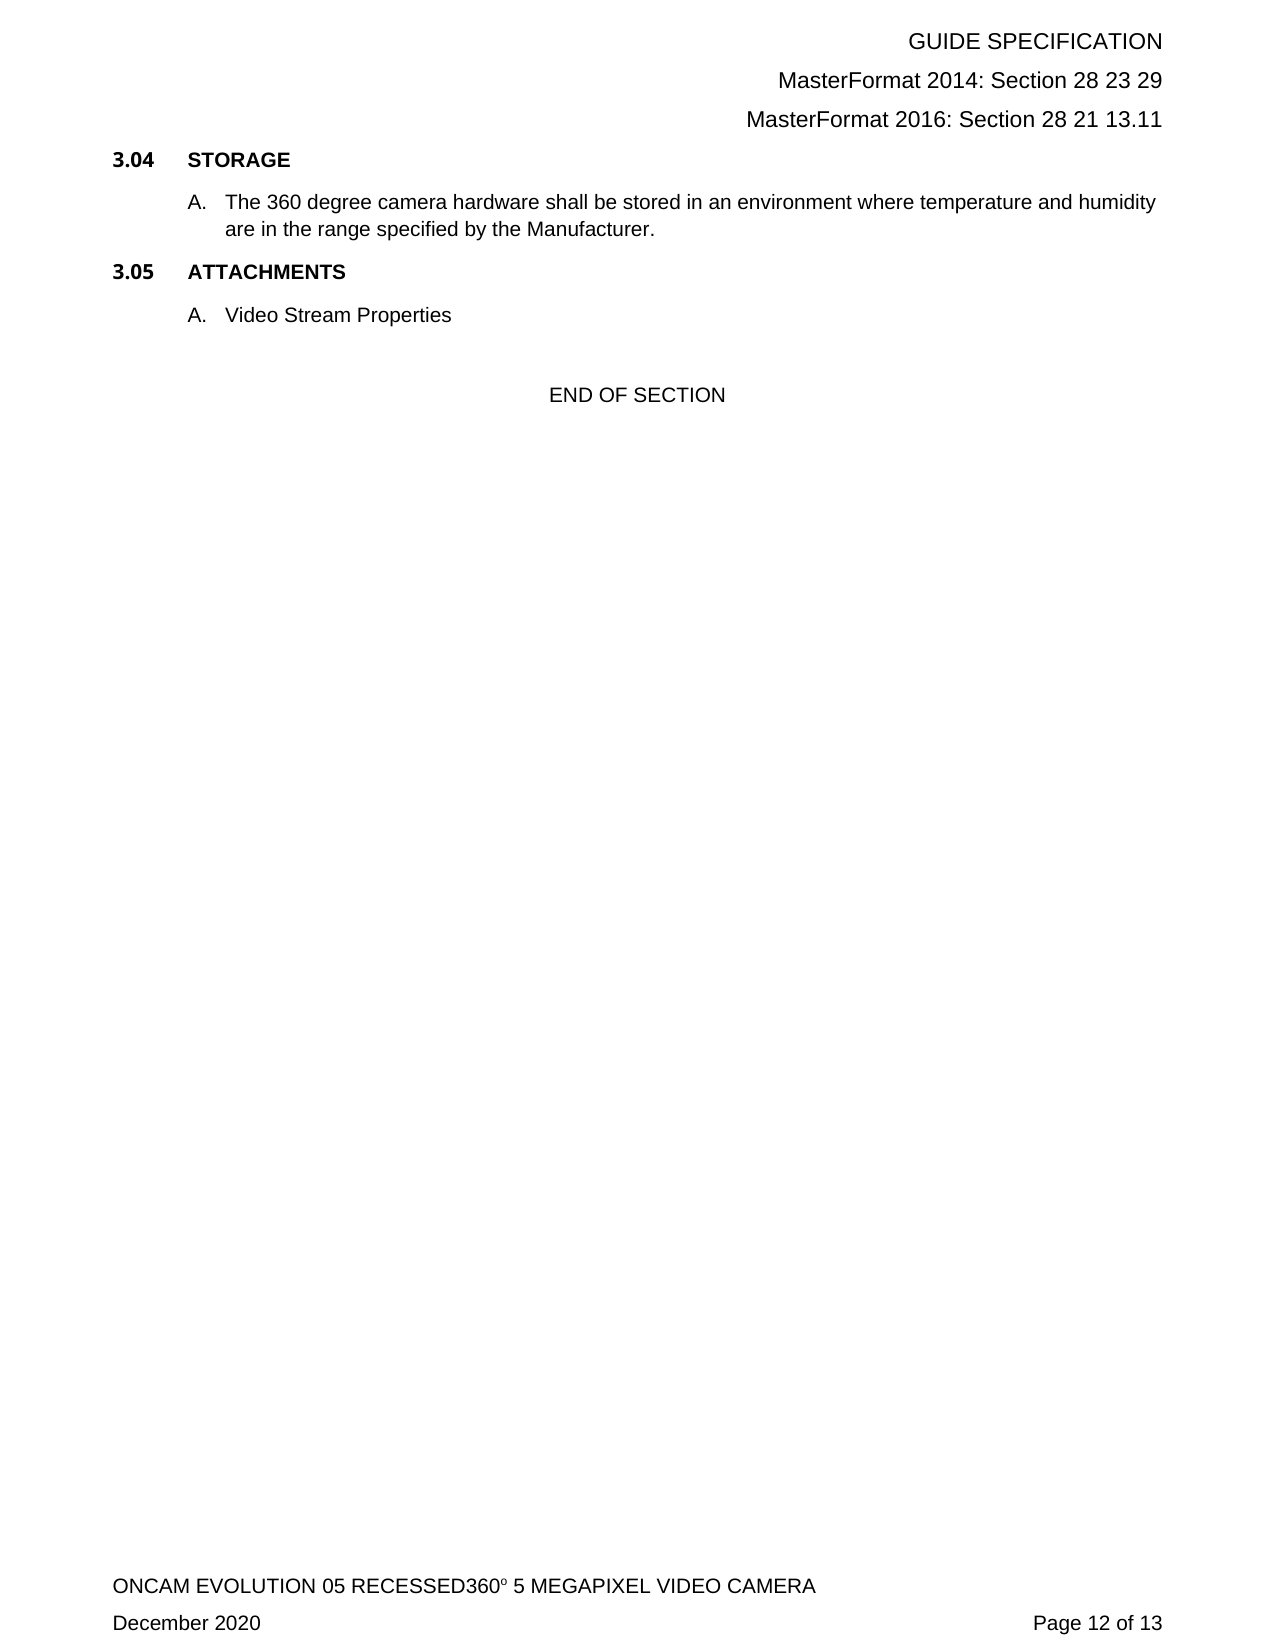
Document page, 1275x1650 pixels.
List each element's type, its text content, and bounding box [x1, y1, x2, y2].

list ATTACHMENTS [112, 257, 1162, 286]
list The 360 degree camera hardware shall be stored in an environment where temperature and humidity are in the range specified by the Manufacturer. [187, 190, 1162, 241]
list Video Stream Properties [187, 302, 1162, 326]
text END OF SECTION [112, 382, 1162, 406]
list STORAGE [112, 145, 1162, 173]
